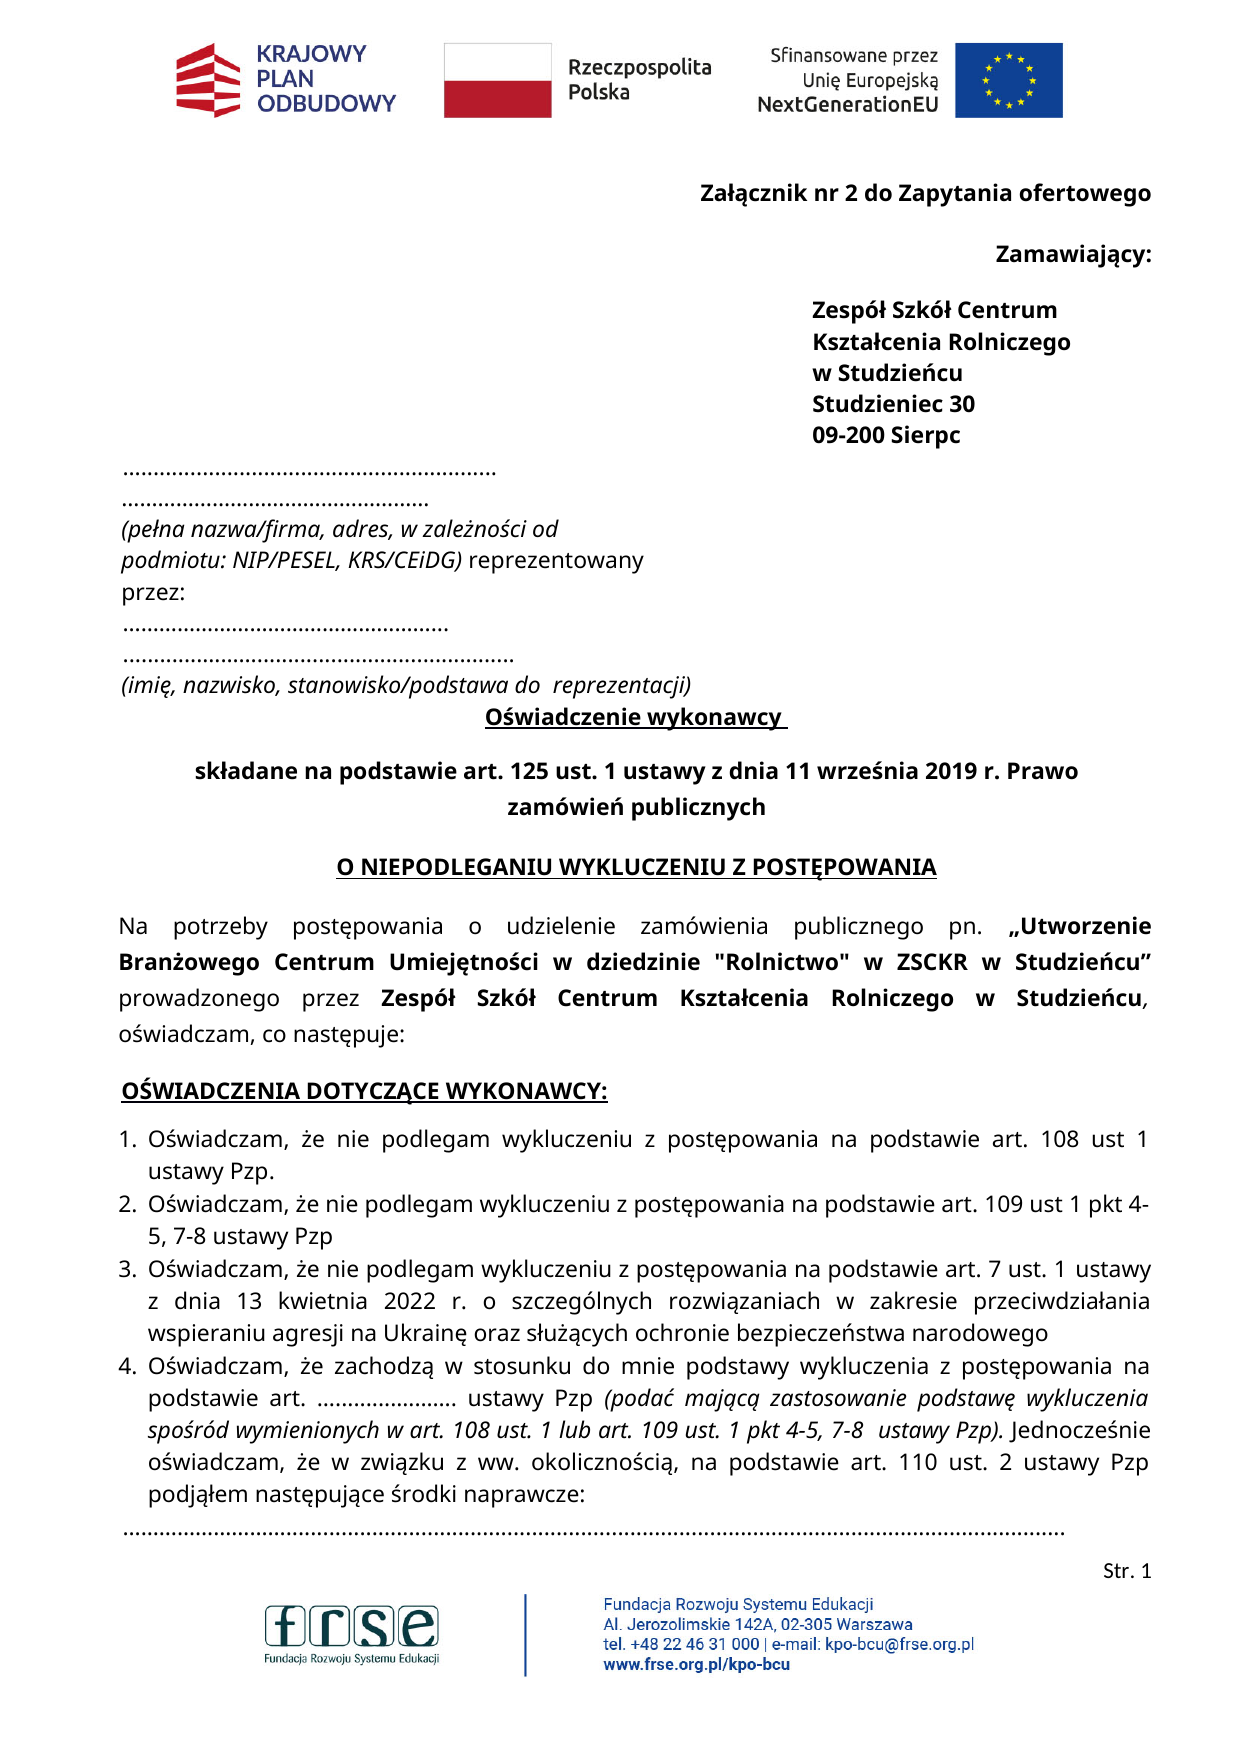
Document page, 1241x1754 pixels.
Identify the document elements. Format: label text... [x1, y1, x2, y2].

text Zespół Szkół Centrum [812, 294, 1151, 326]
text Kształcenia Rolniczego [812, 326, 1151, 357]
text …………………………………………… [121, 482, 668, 513]
picture [0, 0, 1239, 1728]
text Oświadczenie wykonawcy [118, 701, 1148, 732]
text Studzieniec 30 [812, 388, 1151, 419]
text (imię, nazwisko, stanowisko/podstawa do reprezentacji) [121, 669, 737, 701]
text ………………………............................................................................................................................... [122, 1511, 1151, 1542]
text ……………………………………………... [122, 607, 1151, 638]
list Oświadczam, że nie podlegam wykluczeniu z postępowania na podstawie art. 109 ust 1 pkt 4-5, 7-8 ustawy Pzp [118, 1188, 1151, 1251]
text ….......................................................... [122, 451, 1151, 482]
text Zamawiający: [709, 237, 1152, 269]
text .............……….......................................... [122, 638, 1151, 669]
list Oświadczam, że nie podlegam wykluczeniu z postępowania na podstawie art. 7 ust. 1 ustawy z dnia 13 kwietnia 2022 r. o szczególnych rozwiązaniach w zakresie przeciwdziałania wspieraniu agresji na Ukrainę oraz służących ochronie bezpieczeństwa narodowego [118, 1253, 1151, 1348]
list Oświadczam, że nie podlegam wykluczeniu z postępowania na podstawie art. 108 ust 1 ustawy Pzp. [118, 1123, 1151, 1187]
text w Studzieńcu [812, 357, 1151, 388]
text 09-200 Sierpc [812, 419, 1151, 451]
text składane na podstawie art. 125 ust. 1 ustawy z dnia 11 września 2019 r. Prawo zamówień publicznych [164, 755, 1110, 822]
subtitle O NIEPODLEGANIU WYKLUCZENIU Z POSTĘPOWANIA [121, 851, 1152, 883]
text OŚWIADCZENIA DOTYCZĄCE WYKONAWCY: [121, 1075, 1152, 1106]
list Oświadczam, że zachodzą w stosunku do mnie podstawy wykluczenia z postępowania na podstawie art. …..........………. ustawy Pzp (podać mającą zastosowanie podstawę wykluczenia spośród wymienionych w art. 108 ust. 1 lub art. 109 ust. 1 pkt 4-5, 7-8 ustawy Pzp). Jednocześnie oświadczam, że w związku z ww. okolicznością, na podstawie art. 110 ust. 2 ustawy Pzp podjąłem następujące środki naprawcze: [118, 1350, 1151, 1510]
text (pełna nazwa/firma, adres, w zależności od podmiotu: NIP/PESEL, KRS/CEiDG) reprezentowany przez: [121, 513, 668, 607]
text Na potrzeby postępowania o udzielenie zamówienia publicznego pn. „Utworzenie Branżowego Centrum Umiejętności w dziedzinie "Rolnictwo" w ZSCKR w Studzieńcu” prowadzonego przez Zespół Szkół Centrum Kształcenia Rolniczego w Studzieńcu, oświadczam, co następuje: [118, 910, 1152, 1049]
text Załącznik nr 2 do Zapytania ofertowego [118, 177, 1152, 208]
